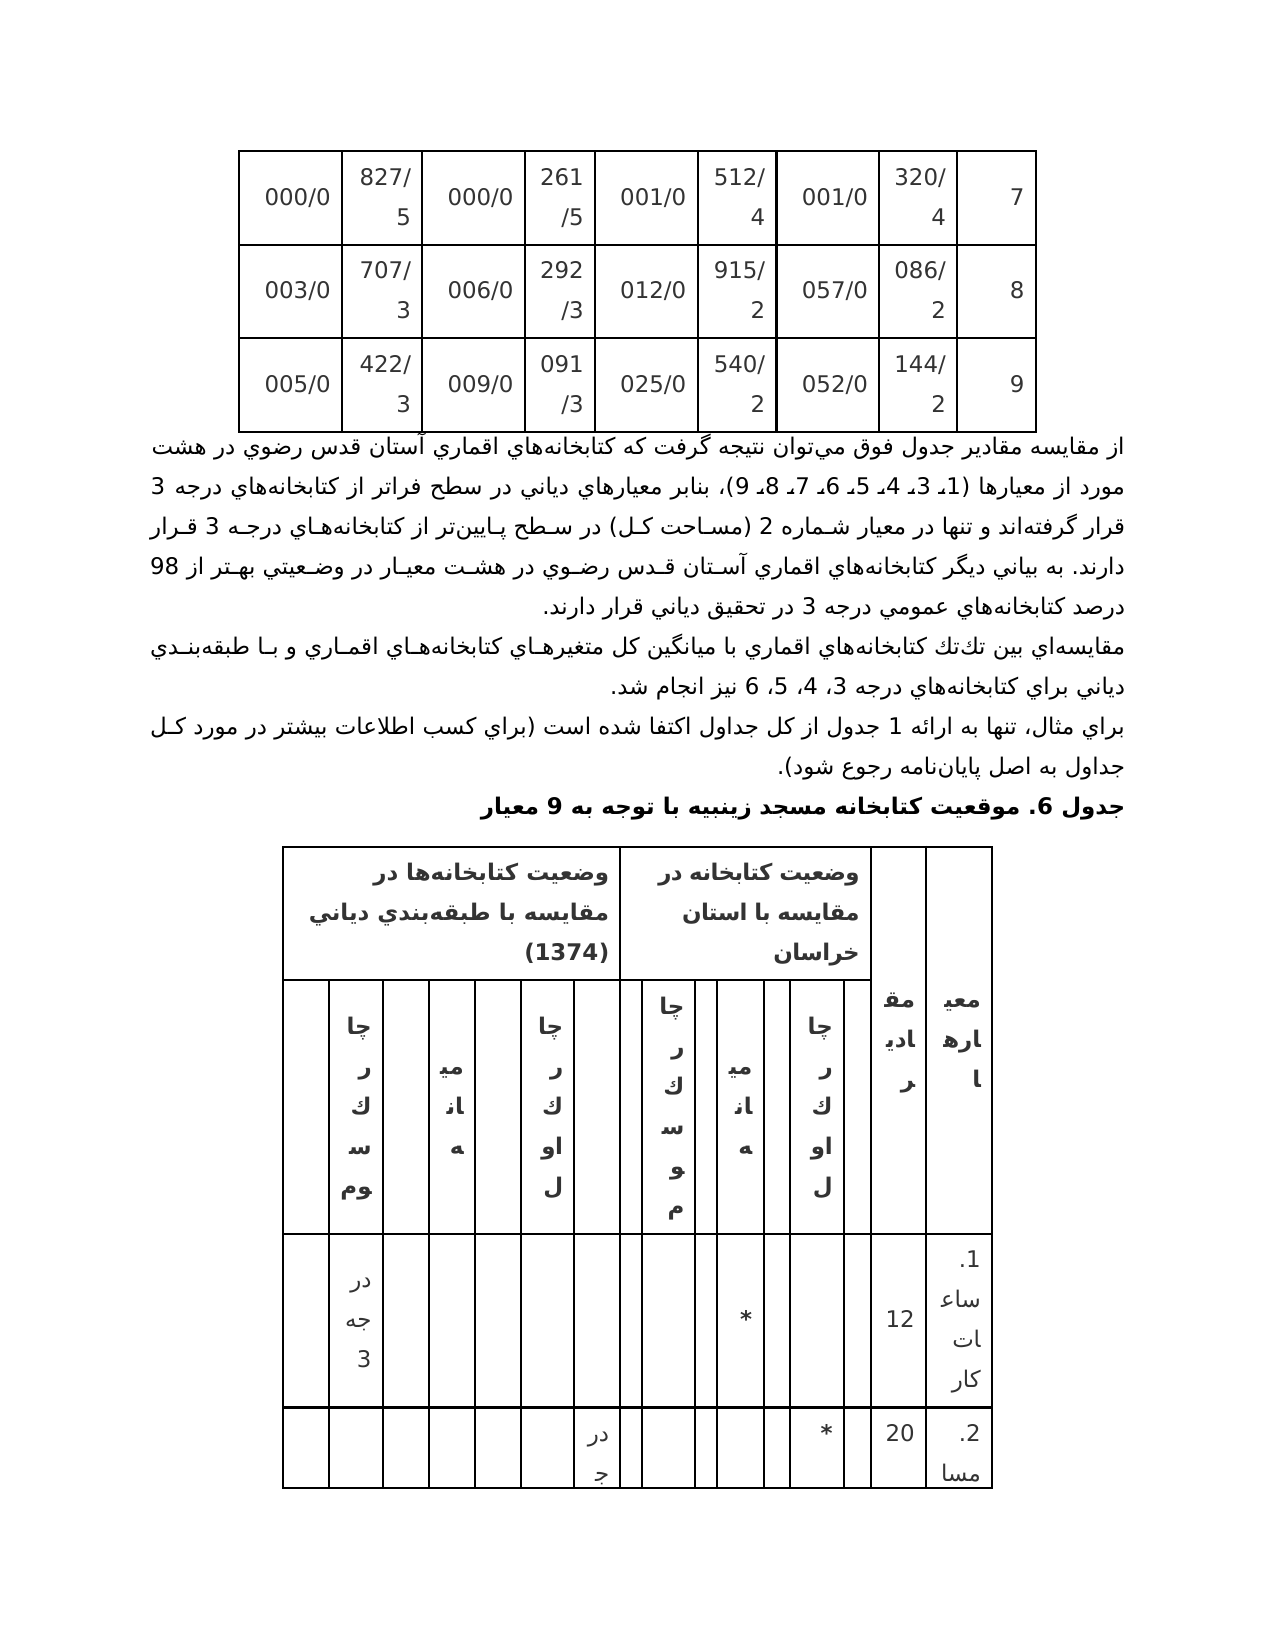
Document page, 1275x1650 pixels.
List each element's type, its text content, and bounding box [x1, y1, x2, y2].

table_header معيارها [927, 848, 991, 1233]
table_cell [643, 1235, 694, 1406]
table_cell [284, 981, 328, 1233]
table_cell [330, 1409, 382, 1487]
table_cell [765, 1235, 789, 1406]
table_cell 025/0 [596, 339, 697, 431]
table_cell [696, 1235, 716, 1406]
table_cell [476, 1235, 520, 1406]
table_cell درجه 3 [330, 1235, 382, 1406]
table_cell 707/3 [343, 246, 421, 337]
table_cell 12 [872, 1235, 925, 1406]
table_cell 1. ساعات كار [927, 1235, 991, 1406]
table_cell [284, 1409, 328, 1487]
table_cell [430, 1409, 474, 1487]
table_cell [384, 1409, 428, 1487]
table_header وضعيت كتابخانه‌ در مقايسه با استان خراسان [621, 848, 870, 979]
table_cell 000/0 [423, 152, 524, 244]
table_cell 003/0 [240, 246, 341, 337]
table_cell [430, 1235, 474, 1406]
table_cell 000/0 [240, 152, 341, 244]
table_cell [845, 1235, 870, 1406]
table_cell 7 [958, 152, 1035, 244]
table_cell 8 [958, 246, 1035, 337]
table_cell چارك اول [522, 981, 573, 1233]
table_cell 006/0 [423, 246, 524, 337]
table_cell [384, 981, 428, 1233]
table_cell چارك سوم [643, 981, 694, 1233]
table_cell 086/2 [880, 246, 956, 337]
table_cell درجه 6 [575, 1409, 619, 1487]
table_cell 2. مساحت كل [927, 1409, 991, 1487]
table_cell [621, 1235, 641, 1406]
table_cell ميانه [430, 981, 474, 1233]
table_header وضعيت كتابخانه‌ها در مقايسه با طبقه‌بندي دياني (1374) [284, 848, 619, 979]
text جدول 6. موقعيت كتابخانه مسجد زينبيه با توجه به 9 معيار [150, 793, 1125, 820]
table_cell چارك سوم [330, 981, 382, 1233]
table_cell 144/2 [880, 339, 956, 431]
table_cell [522, 1235, 573, 1406]
table_cell [522, 1409, 573, 1487]
text مقايسه‌اي بين تك‌تك كتابخانه‌هاي اقماري با ميانگين كل متغيرهاي كتابخانه‌هاي اقماري و با طبقه‌بندي دياني براي كتابخانه‌هاي درجه 3، 4، 5، 6 نيز انجام ‌شد. [150, 633, 1125, 700]
table_cell [845, 1409, 870, 1487]
table_cell 512/4 [699, 152, 775, 244]
text براي مثال، تنها به ارائه 1 جدول از كل جداول اكتفا شده است (براي كسب اطلاعات بيشتر در مورد كل جداول به اصل پايان‌نامه رجوع شود). [150, 713, 1125, 780]
table_cell 915/2 [699, 246, 775, 337]
table_cell [621, 981, 641, 1233]
table_cell [284, 1235, 328, 1406]
table_cell 005/0 [240, 339, 341, 431]
table_cell 091/3 [526, 339, 594, 431]
table_cell چارك اول [791, 981, 843, 1233]
table_cell [384, 1235, 428, 1406]
table_cell ميانه [718, 981, 763, 1233]
table_cell [476, 981, 520, 1233]
table_cell [718, 1409, 763, 1487]
table_cell [845, 981, 870, 1233]
table_cell 001/0 [778, 152, 878, 244]
table_cell 200 [872, 1409, 925, 1487]
table_cell [765, 1409, 789, 1487]
table_cell 292/3 [526, 246, 594, 337]
table_cell [575, 1235, 619, 1406]
table_cell 052/0 [778, 339, 878, 431]
table_cell [476, 1409, 520, 1487]
text از مقايسه مقادير جدول فوق مي‌توان نتيجه گرفت كه كتابخانه‌هاي اقماري آستان قدس رضوي در هشت مورد از معيارها (1، 3، 4، 5، 6، 7، 8، 9)، بنابر معيارهاي دياني در سطح فراتر از كتابخانه‌هاي درجه 3 قرار گرفته‌اند و تنها در معيار شماره 2 (مساحت كل) در سطح پايين‌تر از كتابخانه‌هاي درجه 3 قرار دارند. به بياني ديگر كتابخانه‌هاي اقماري آستان قدس رضوي در هشت معيار در وضعيتي بهتر از 98 درصد كتابخانه‌هاي عمومي درجه 3 در تحقيق دياني قرار دارند. [150, 433, 1125, 620]
table_cell [791, 1235, 843, 1406]
table_cell 012/0 [596, 246, 697, 337]
table_cell [575, 981, 619, 1233]
table_cell * [791, 1409, 843, 1487]
table_cell [696, 1409, 716, 1487]
table_cell [765, 981, 789, 1233]
table_cell 422/3 [343, 339, 421, 431]
table_cell * [718, 1235, 763, 1406]
table_header مقادير [872, 848, 925, 1233]
table_cell 9 [958, 339, 1035, 431]
table_cell [643, 1409, 694, 1487]
table_cell 827/5 [343, 152, 421, 244]
table_cell 320/4 [880, 152, 956, 244]
table_cell 057/0 [778, 246, 878, 337]
table_cell [696, 981, 716, 1233]
table_cell 261/5 [526, 152, 594, 244]
table_cell [621, 1409, 641, 1487]
table_cell 540/2 [699, 339, 775, 431]
table_cell 001/0 [596, 152, 697, 244]
table_cell 009/0 [423, 339, 524, 431]
